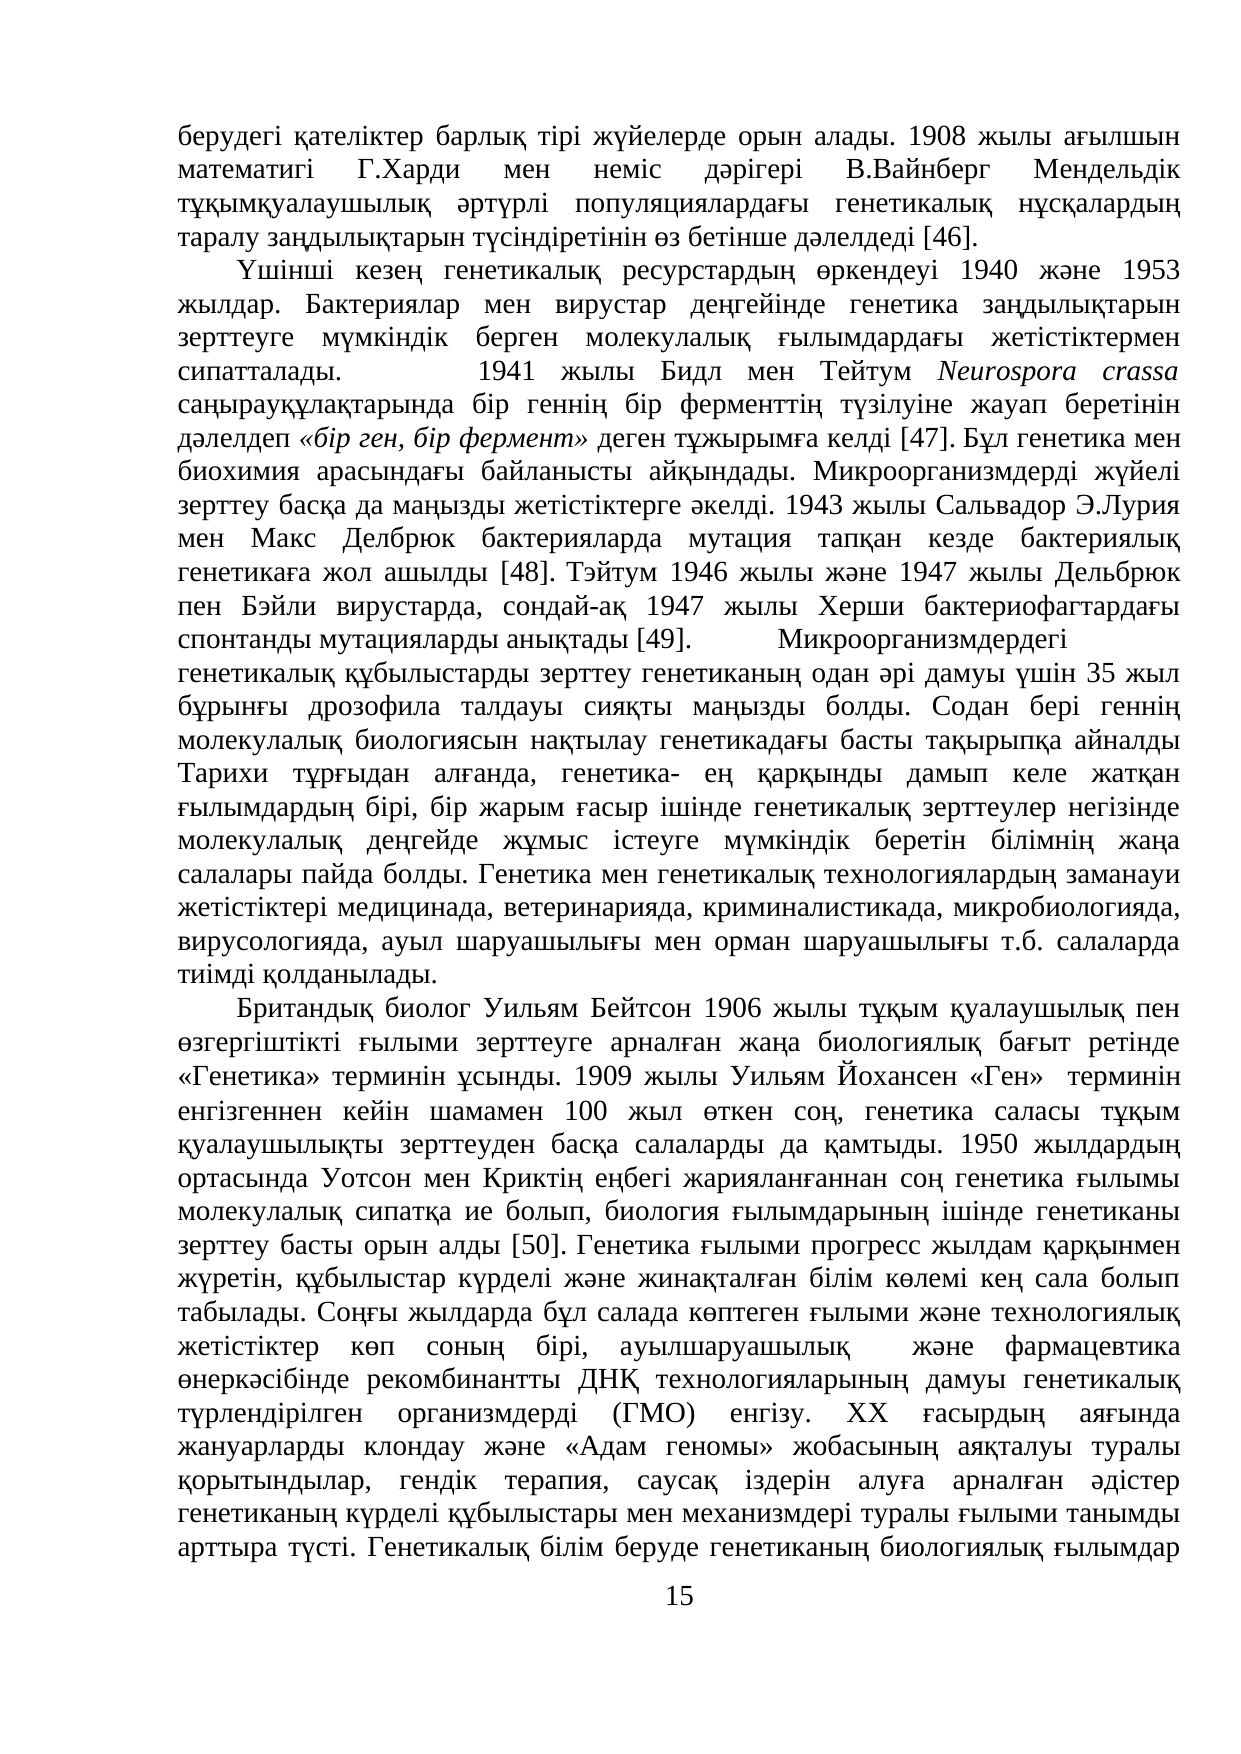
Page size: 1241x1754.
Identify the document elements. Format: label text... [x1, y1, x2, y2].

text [177, 118, 1181, 252]
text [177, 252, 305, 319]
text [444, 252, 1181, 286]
